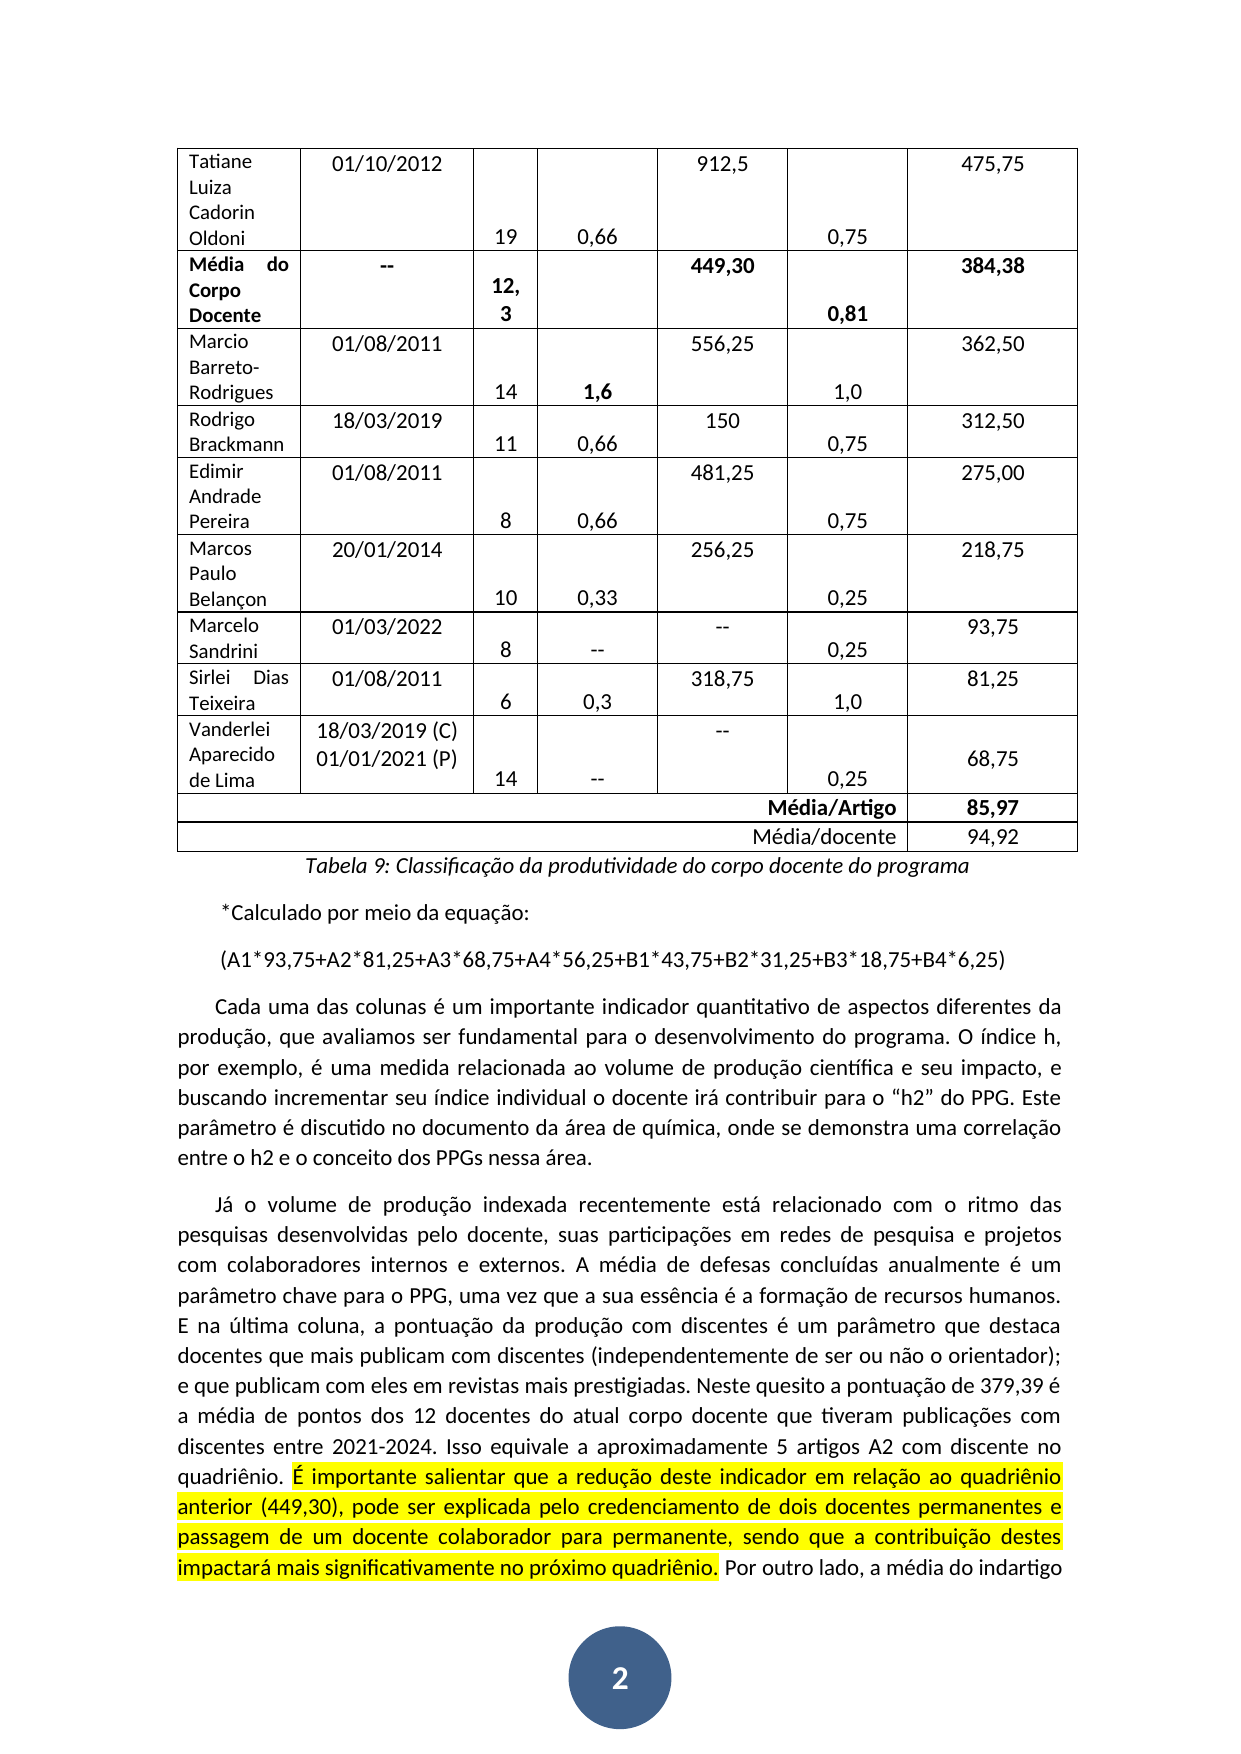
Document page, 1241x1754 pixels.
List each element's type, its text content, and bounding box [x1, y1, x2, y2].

table_cell 0,33 [538, 535, 657, 611]
table_cell 18/03/2019 [301, 406, 473, 457]
table_cell 6 [474, 664, 537, 715]
table_cell 0,75 [788, 406, 907, 457]
table_cell [538, 251, 657, 328]
table_cell 912,5 [658, 149, 787, 250]
table_cell 475,75 [908, 149, 1077, 250]
table_cell 01/08/2011 [301, 329, 473, 405]
table_cell 449,30 [658, 251, 787, 328]
table_cell Média/Artigo [178, 794, 907, 821]
table_cell 1,6 [538, 329, 657, 405]
table_cell 275,00 [908, 458, 1077, 534]
table_cell 8 [474, 458, 537, 534]
table_cell 318,75 [658, 664, 787, 715]
table_cell Rodrigo Brackmann [178, 406, 300, 457]
table_cell 1,0 [788, 329, 907, 405]
table_cell Tatiane Luiza Cadorin Oldoni [178, 149, 300, 250]
table_cell 384,38 [908, 251, 1077, 328]
table_cell Marcio Barreto-Rodrigues [178, 329, 300, 405]
text Tabela 9: Classificação da produtividade do corpo docente do programa [177, 852, 1063, 879]
table_cell -- [658, 716, 787, 792]
text (A1*93,75+A2*81,25+A3*68,75+A4*56,25+B1*43,75+B2*31,25+B3*18,75+B4*6,25) [177, 945, 1063, 973]
table_cell 01/03/2022 [301, 613, 473, 663]
text *Calculado por meio da equação: [177, 898, 1063, 926]
table_cell 0,66 [538, 458, 657, 534]
table_cell 18/03/2019 (C) 01/01/2021 (P) [301, 716, 473, 792]
table_cell Vanderlei Aparecido de Lima [178, 716, 300, 792]
table_cell 8 [474, 613, 537, 663]
table_cell 19 [474, 149, 537, 250]
table_cell 362,50 [908, 329, 1077, 405]
table_cell 01/08/2011 [301, 664, 473, 715]
table_cell 0,66 [538, 149, 657, 250]
table_cell Média do Corpo Docente [178, 251, 300, 328]
table_cell 85,97 [908, 794, 1077, 821]
table_cell Sirlei Dias Teixeira [178, 664, 300, 715]
table_cell 93,75 [908, 613, 1077, 663]
text Cada uma das colunas é um importante indicador quantitativo de aspectos diferentes da produção, que avaliamos ser fundamental para o desenvolvimento do programa. O índice h, por exemplo, é uma medida relacionada ao volume de produção científica e seu impacto, e buscando incrementar seu índice individual o docente irá contribuir para o “h2” do PPG. Este parâmetro é discutido no documento da área de química, onde se demonstra uma correlação entre o h2 e o conceito dos PPGs nessa área. [177, 992, 1063, 1171]
table_cell -- [538, 613, 657, 663]
table_cell 0,81 [788, 251, 907, 328]
table_cell 1,0 [788, 664, 907, 715]
table_cell 68,75 [908, 716, 1077, 792]
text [177, 1550, 1063, 1581]
table_cell 0,75 [788, 149, 907, 250]
table_cell 150 [658, 406, 787, 457]
table_cell 12,3 [474, 251, 537, 328]
table_cell 94,92 [908, 823, 1077, 851]
table_cell 312,50 [908, 406, 1077, 457]
table_cell 20/01/2014 [301, 535, 473, 611]
table_cell 10 [474, 535, 537, 611]
table_cell -- [301, 251, 473, 328]
table_cell 0,3 [538, 664, 657, 715]
table_cell 11 [474, 406, 537, 457]
table_cell 0,25 [788, 613, 907, 663]
table_cell 556,25 [658, 329, 787, 405]
table_cell 14 [474, 329, 537, 405]
table_cell 218,75 [908, 535, 1077, 611]
table_cell Média/docente [178, 823, 907, 851]
table_cell 0,66 [538, 406, 657, 457]
table_cell -- [538, 716, 657, 792]
table_cell 256,25 [658, 535, 787, 611]
table_cell Marcelo Sandrini [178, 613, 300, 663]
table_cell -- [658, 613, 787, 663]
table_cell 01/08/2011 [301, 458, 473, 534]
table_cell 14 [474, 716, 537, 792]
table_cell Marcos Paulo Belançon [178, 535, 300, 611]
table_cell 81,25 [908, 664, 1077, 715]
table_cell 481,25 [658, 458, 787, 534]
table_cell 0,25 [788, 716, 907, 792]
table_cell 0,75 [788, 458, 907, 534]
table_cell Edimir Andrade Pereira [178, 458, 300, 534]
table_cell 0,25 [788, 535, 907, 611]
table_cell 01/10/2012 [301, 149, 473, 250]
